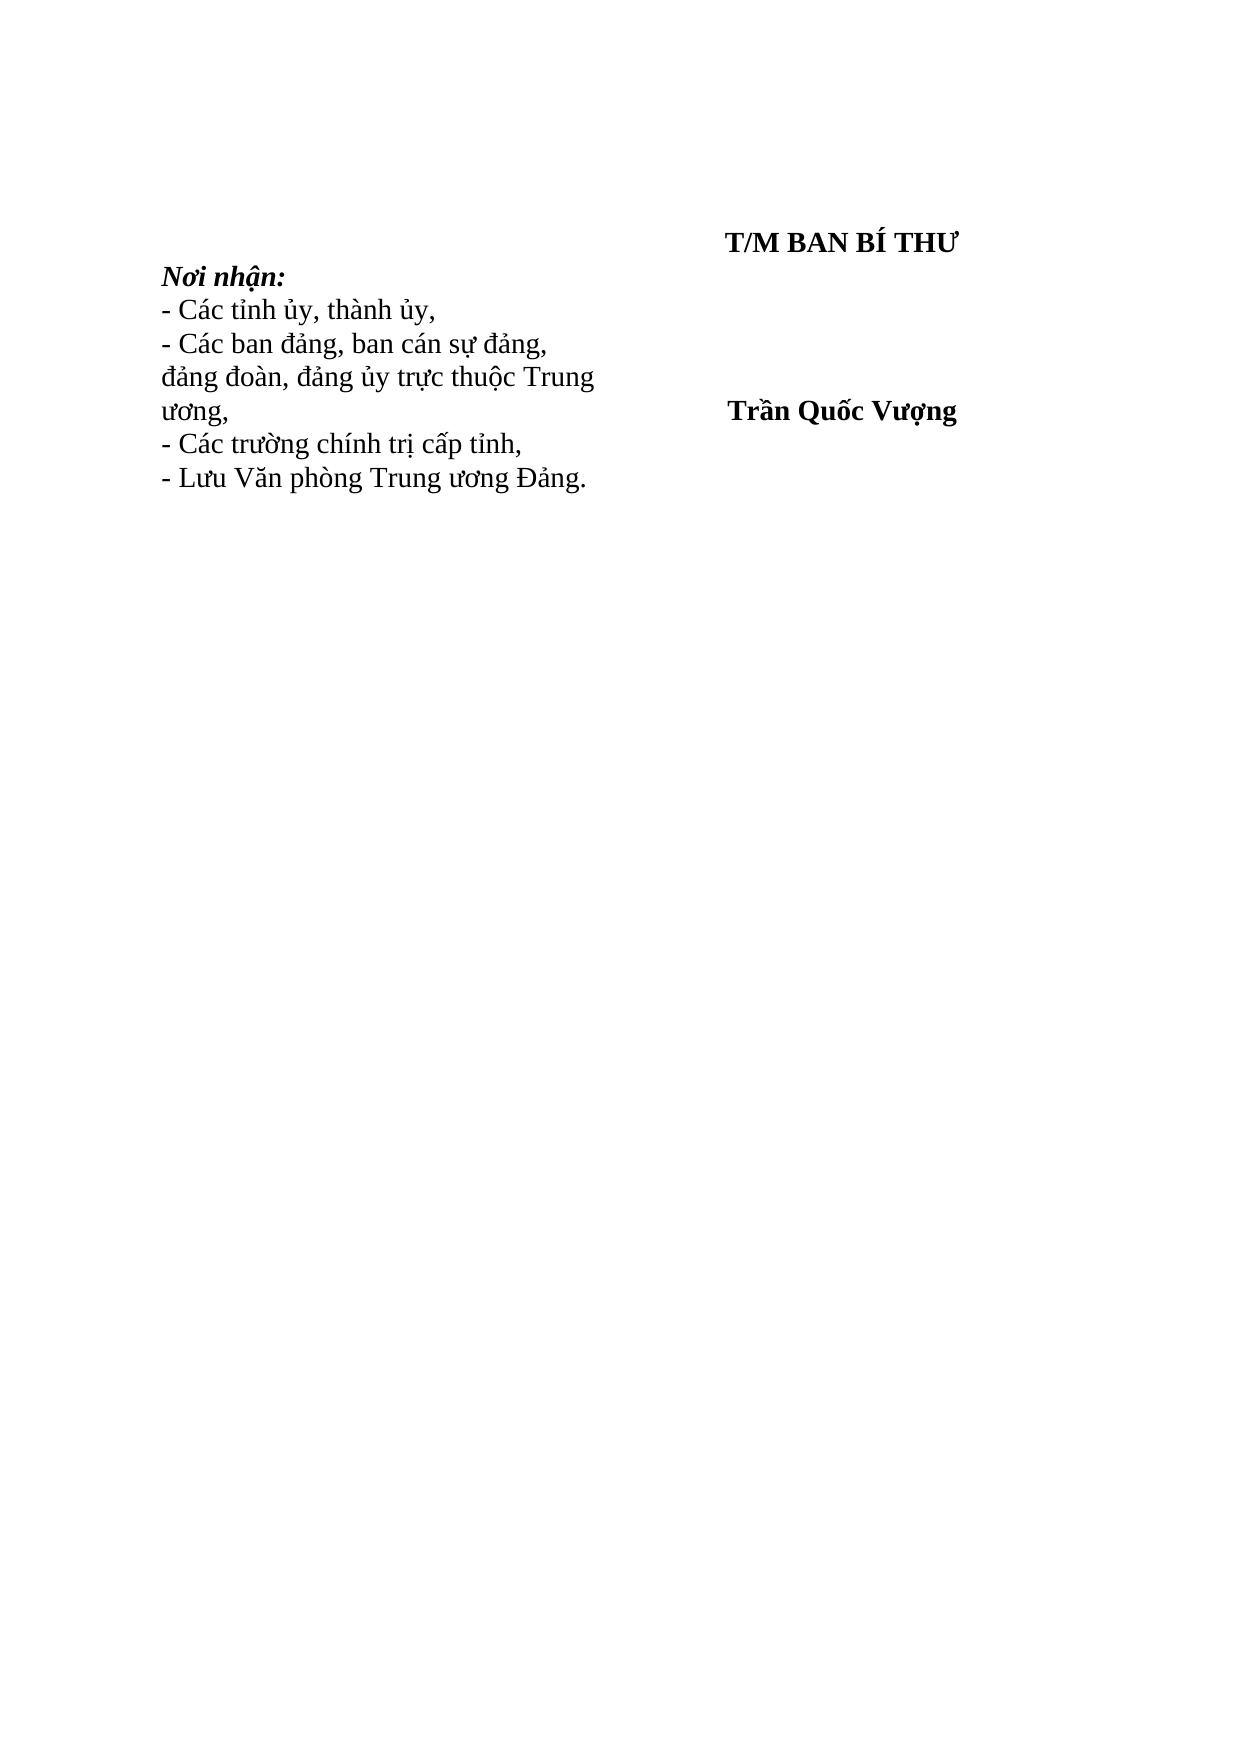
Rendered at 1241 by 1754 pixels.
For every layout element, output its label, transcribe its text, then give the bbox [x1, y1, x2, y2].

table_header Nơi nhận: - Các tỉnh ủy, thành ủy, - Các ban đảng, ban cán sự đảng, đảng đoàn, đảng ủy trực thuộc Trung ương, - Các trường chính trị cấp tỉnh, - Lưu Văn phòng Trung ương Đảng. [150, 213, 611, 493]
table_header T/M BAN BÍ THƯ Trần Quốc Vượng [611, 213, 1072, 493]
